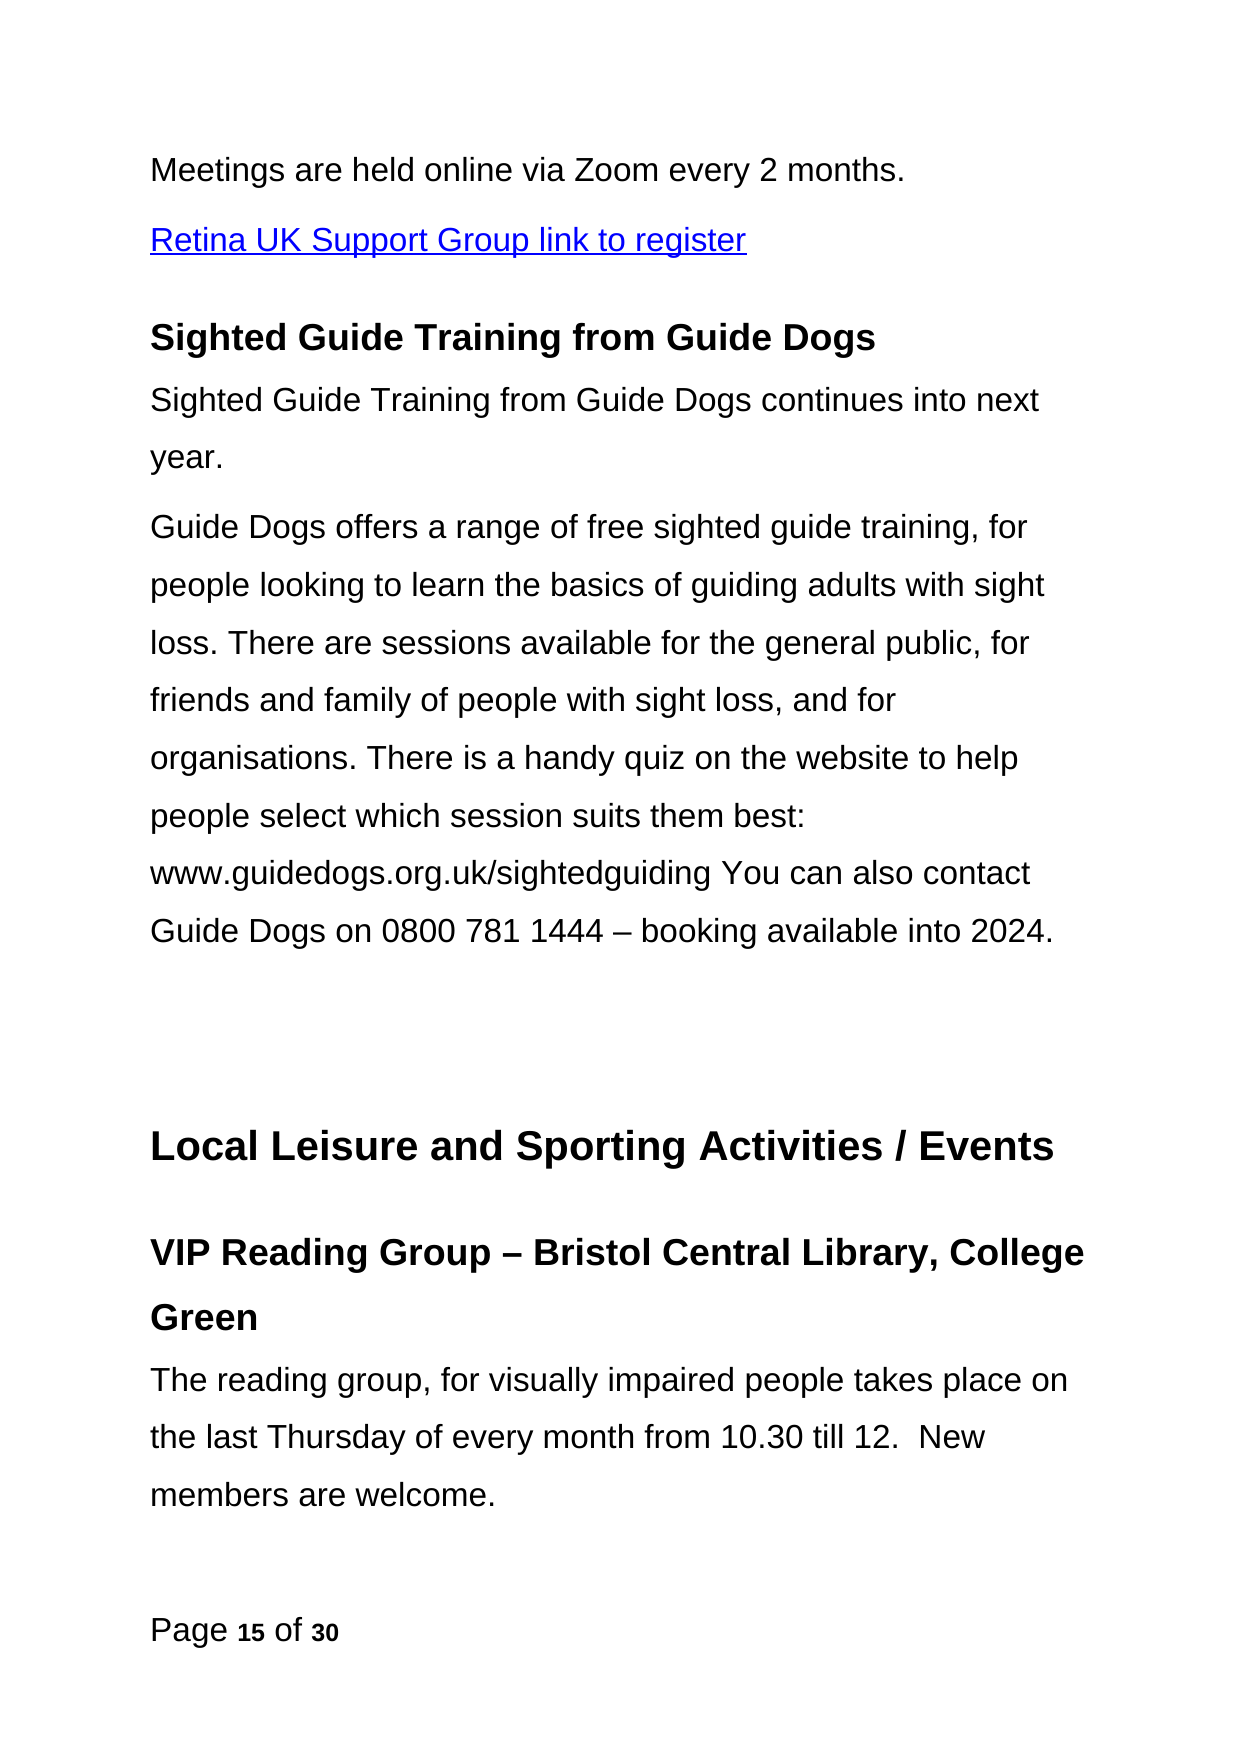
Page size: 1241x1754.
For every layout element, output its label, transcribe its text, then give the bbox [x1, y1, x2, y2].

text The reading group, for visually impaired people takes place on the last Thursday of every month from 10.30 till 12. New members are welcome. [150, 1360, 1107, 1513]
text Meetings are held online via Zoom every 2 months. [150, 150, 1107, 188]
text Guide Dogs offers a range of free sighted guide training, for people looking to learn the basics of guiding adults with sight loss. There are sessions available for the general public, for friends and family of people with sight loss, and for organisations. There is a handy quiz on the website to help people select which session suits them best: www.guidedogs.org.uk/sightedguiding You can also contact Guide Dogs on 0800 781 1444 – booking available into 2024. [150, 508, 1107, 949]
subtitle VIP Reading Group – Bristol Central Library, College Green [150, 1231, 1107, 1338]
text Sighted Guide Training from Guide Dogs continues into next year. [150, 380, 1107, 476]
subtitle Sighted Guide Training from Guide Dogs [150, 315, 1107, 358]
text Retina UK Support Group link to register [150, 220, 1107, 258]
subtitle Local Leisure and Sporting Activities / Events [150, 1121, 1107, 1169]
